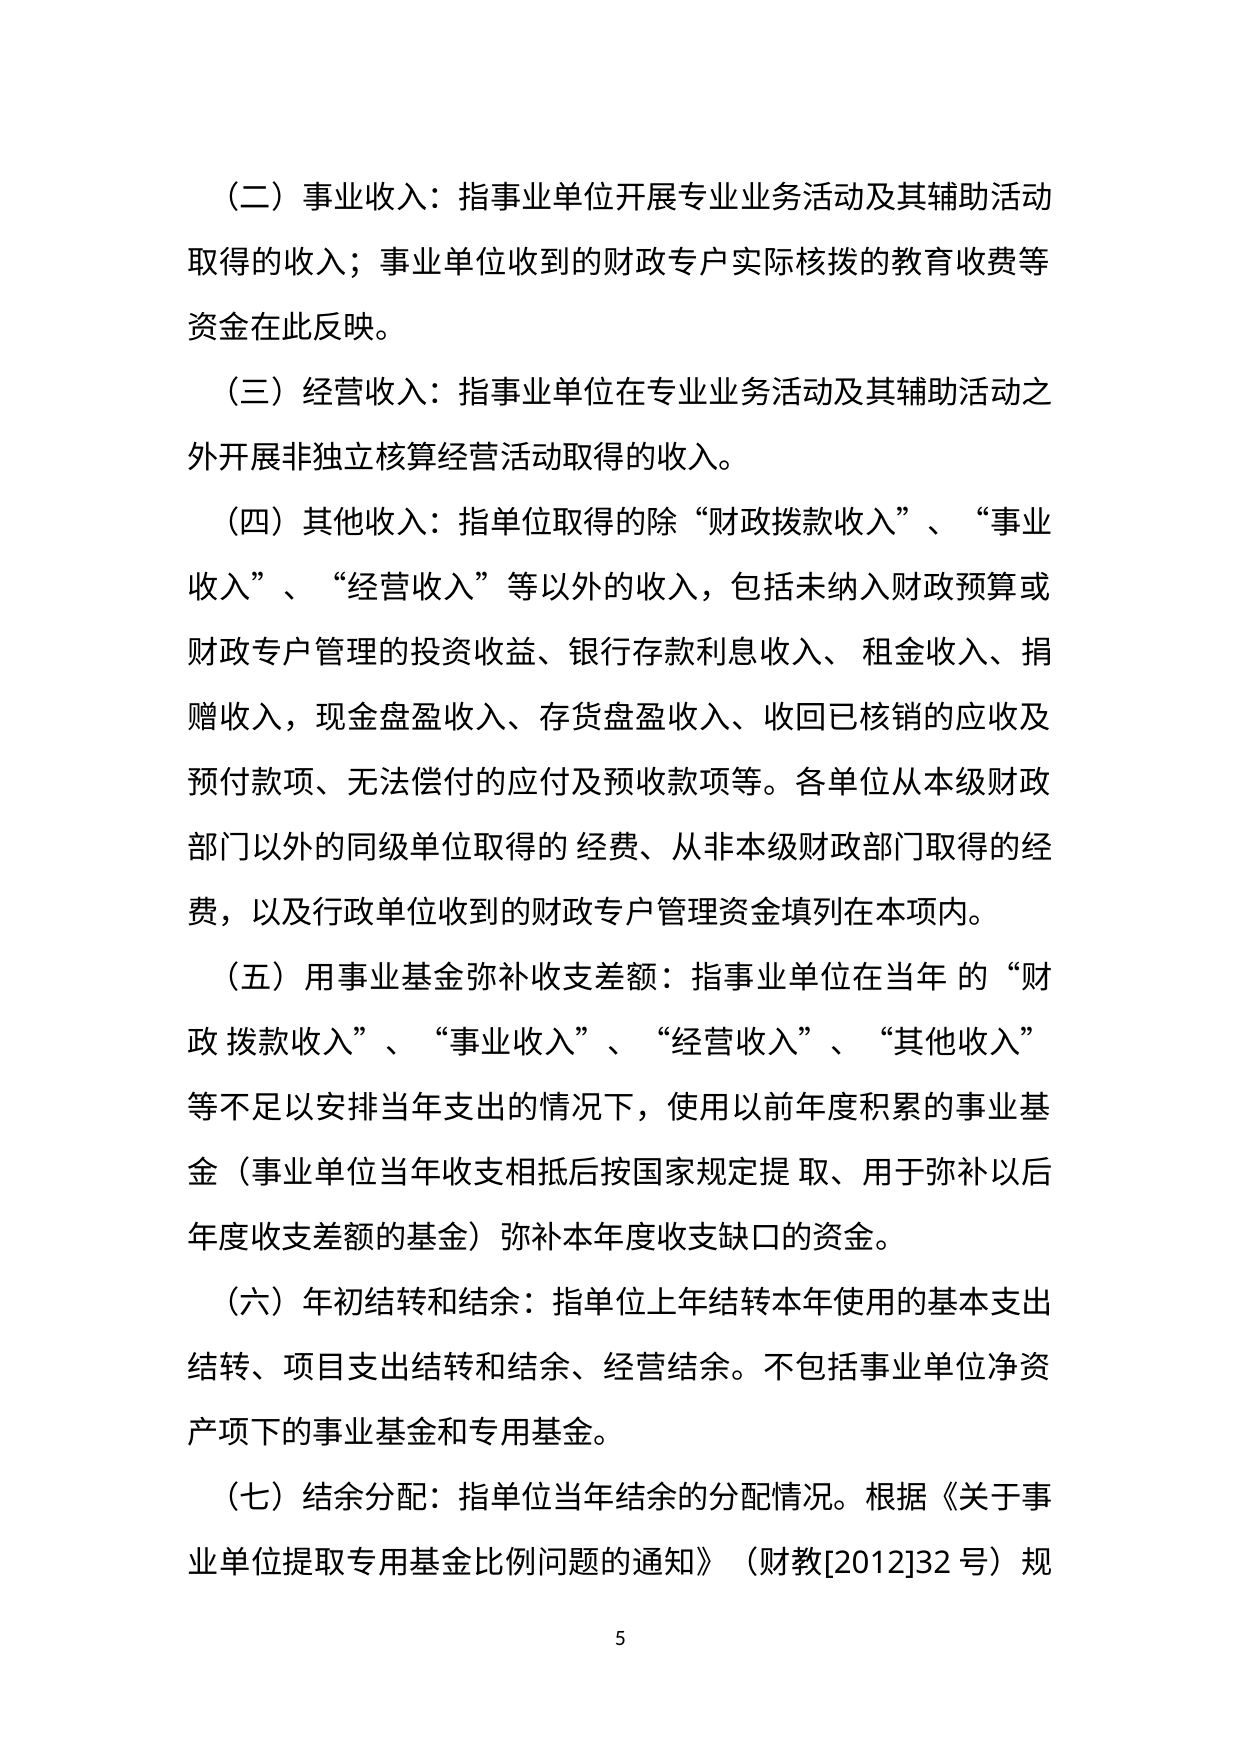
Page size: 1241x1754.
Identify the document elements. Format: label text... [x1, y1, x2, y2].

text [187, 1462, 1053, 1592]
text （六）年初结转和结余：指单位上年结转本年使用的基本支出结转、项目支出结转和结余、经营结余。不包括事业单位净资产项下的事业基金和专用基金。 [187, 1267, 1053, 1462]
text （四）其他收入：指单位取得的除“财政拨款收入”、“事业收入”、“经营收入”等以外的收入，包括未纳入财政预算或财政专户管理的投资收益、银行存款利息收入、 租金收入、捐赠收入，现金盘盈收入、存货盘盈收入、收回已核销的应收及预付款项、无法偿付的应付及预收款项等。各单位从本级财政部门以外的同级单位取得的 经费、从非本级财政部门取得的经费，以及行政单位收到的财政专户管理资金填列在本项内。 [187, 487, 1053, 942]
text （五）用事业基金弥补收支差额：指事业单位在当年 的“财政 拨款收入”、“事业收入”、“经营收入”、“其他收入”等不足以安排当年支出的情况下，使用以前年度积累的事业基金（事业单位当年收支相抵后按国家规定提 取、用于弥补以后年度收支差额的基金）弥补本年度收支缺口的资金。 [187, 942, 1053, 1267]
text （三）经营收入：指事业单位在专业业务活动及其辅助活动之外开展非独立核算经营活动取得的收入。 [187, 357, 1053, 487]
text （二）事业收入：指事业单位开展专业业务活动及其辅助活动取得的收入；事业单位收到的财政专户实际核拨的教育收费等资金在此反映。 [187, 162, 1053, 357]
